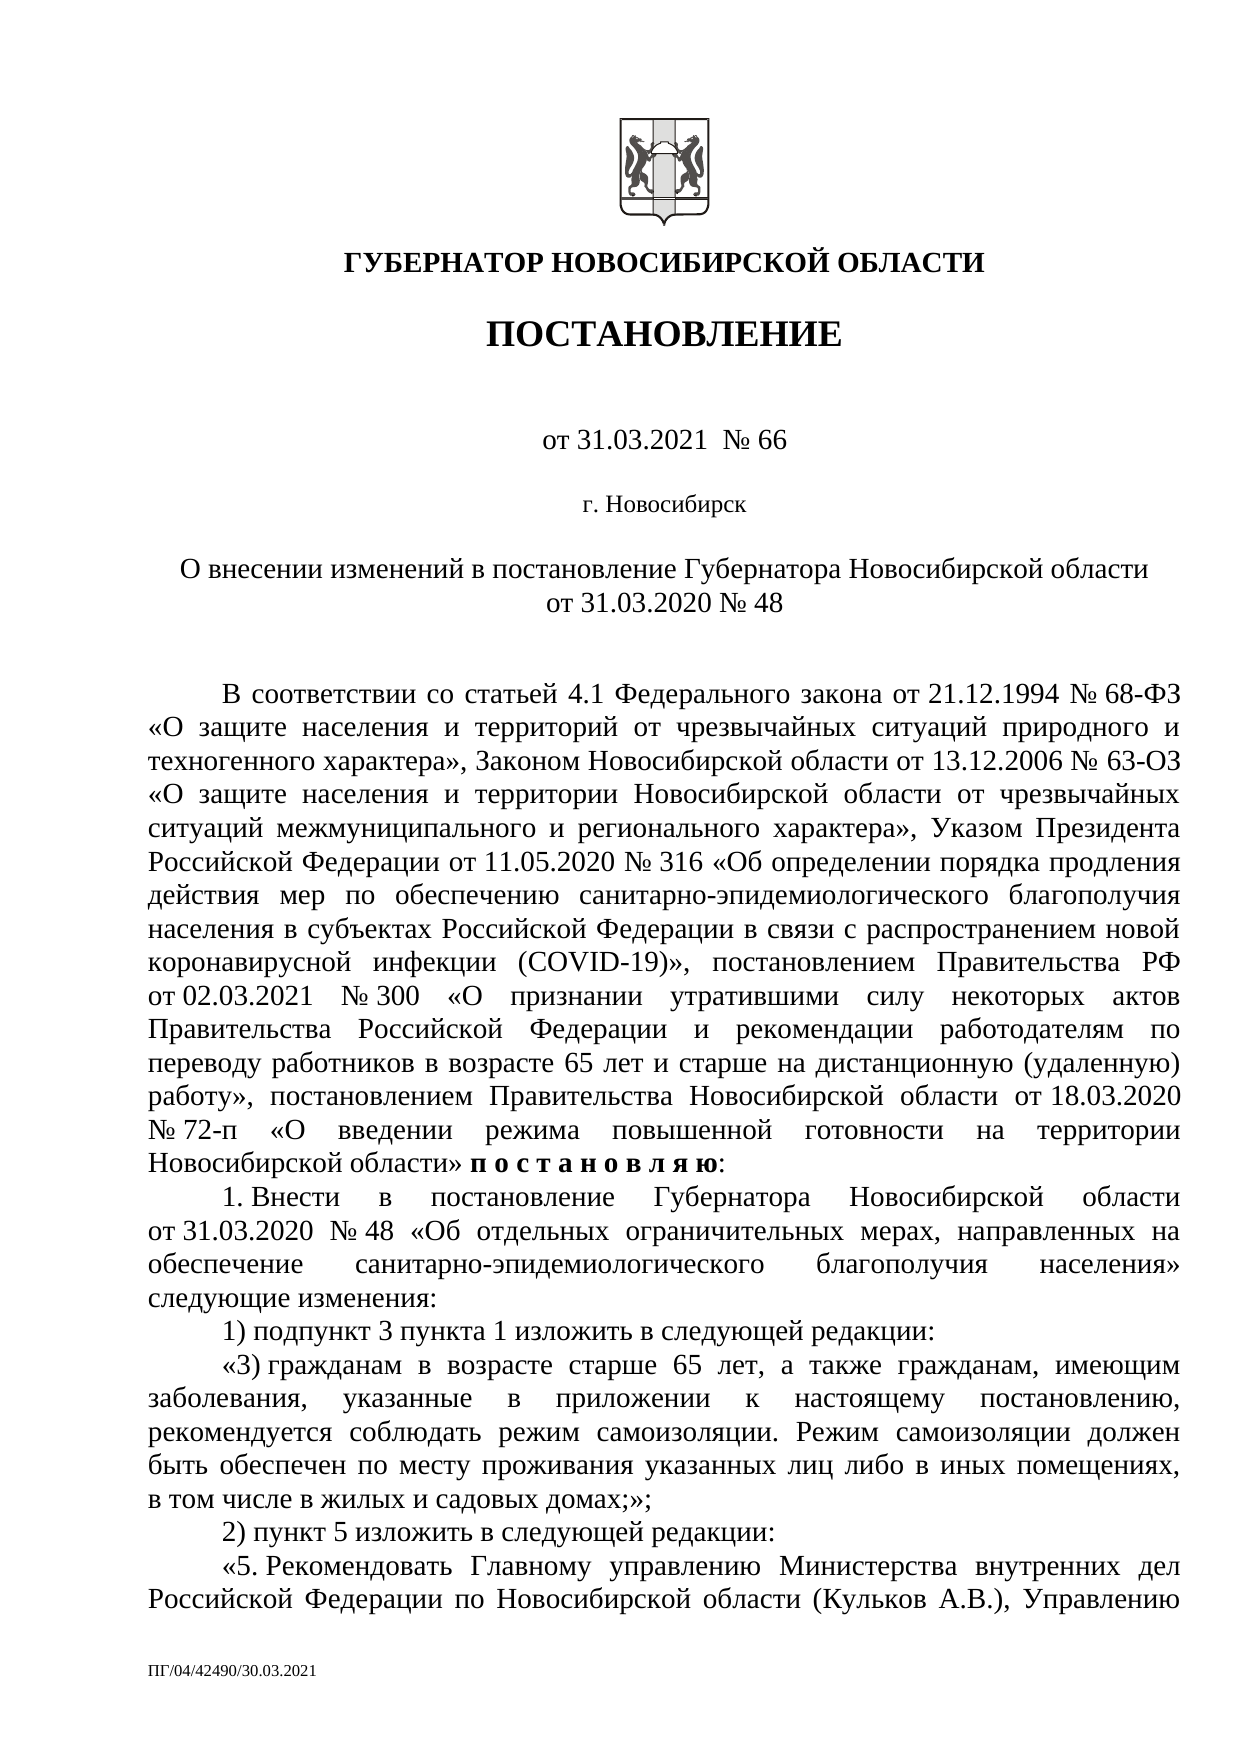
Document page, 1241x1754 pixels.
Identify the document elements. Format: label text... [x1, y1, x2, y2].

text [148, 1548, 1181, 1615]
text 1) подпункт 3 пункта 1 изложить в следующей редакции: [148, 1313, 1181, 1347]
text 1. Внести в постановление Губернатора Новосибирской области от 31.03.2020 № 48 «Об отдельных ограничительных мерах, направленных на обеспечение санитарно-эпидемиологического благополучия населения» следующие изменения: [148, 1179, 1181, 1313]
text ПОСТАНОВЛЕНИЕ [148, 312, 1181, 355]
text от 31.03.2021 № 66 [148, 422, 1181, 456]
text ГУБЕРНАТОР НОВОСИБИРСКОЙ ОБЛАСТИ [148, 245, 1181, 278]
text г. Новосибирск [148, 489, 1181, 518]
text «3) гражданам в возрасте старше 65 лет, а также гражданам, имеющим заболевания, указанные в приложении к настоящему постановлению, рекомендуется соблюдать режим самоизоляции. Режим самоизоляции должен быть обеспечен по месту проживания указанных лиц либо в иных помещениях, в том числе в жилых и садовых домах;»; [148, 1347, 1181, 1514]
text 2) пункт 5 изложить в следующей редакции: [148, 1514, 1181, 1548]
text В соответствии со статьей 4.1 Федерального закона от 21.12.1994 № 68-ФЗ «О защите населения и территорий от чрезвычайных ситуаций природного и техногенного характера», Законом Новосибирской области от 13.12.2006 № 63-ОЗ «О защите населения и территории Новосибирской области от чрезвычайных ситуаций межмуниципального и регионального характера», Указом Президента Российской Федерации от 11.05.2020 № 316 «Об определении порядка продления действия мер по обеспечению санитарно-эпидемиологического благополучия населения в субъектах Российской Федерации в связи с распространением новой коронавирусной инфекции (COVID-19)», постановлением Правительства РФ от 02.03.2021 № 300 «О признании утратившими силу некоторых актов Правительства Российской Федерации и рекомендации работодателям по переводу работников в возрасте 65 лет и старше на дистанционную (удаленную) работу», постановлением Правительства Новосибирской области от 18.03.2020 № 72-п «О введении режима повышенной готовности на территории Новосибирской области» п о с т а н о в л я ю: [148, 676, 1181, 1179]
text О внесении изменений в постановление Губернатора Новосибирской области от 31.03.2020 № 48 [148, 551, 1181, 618]
